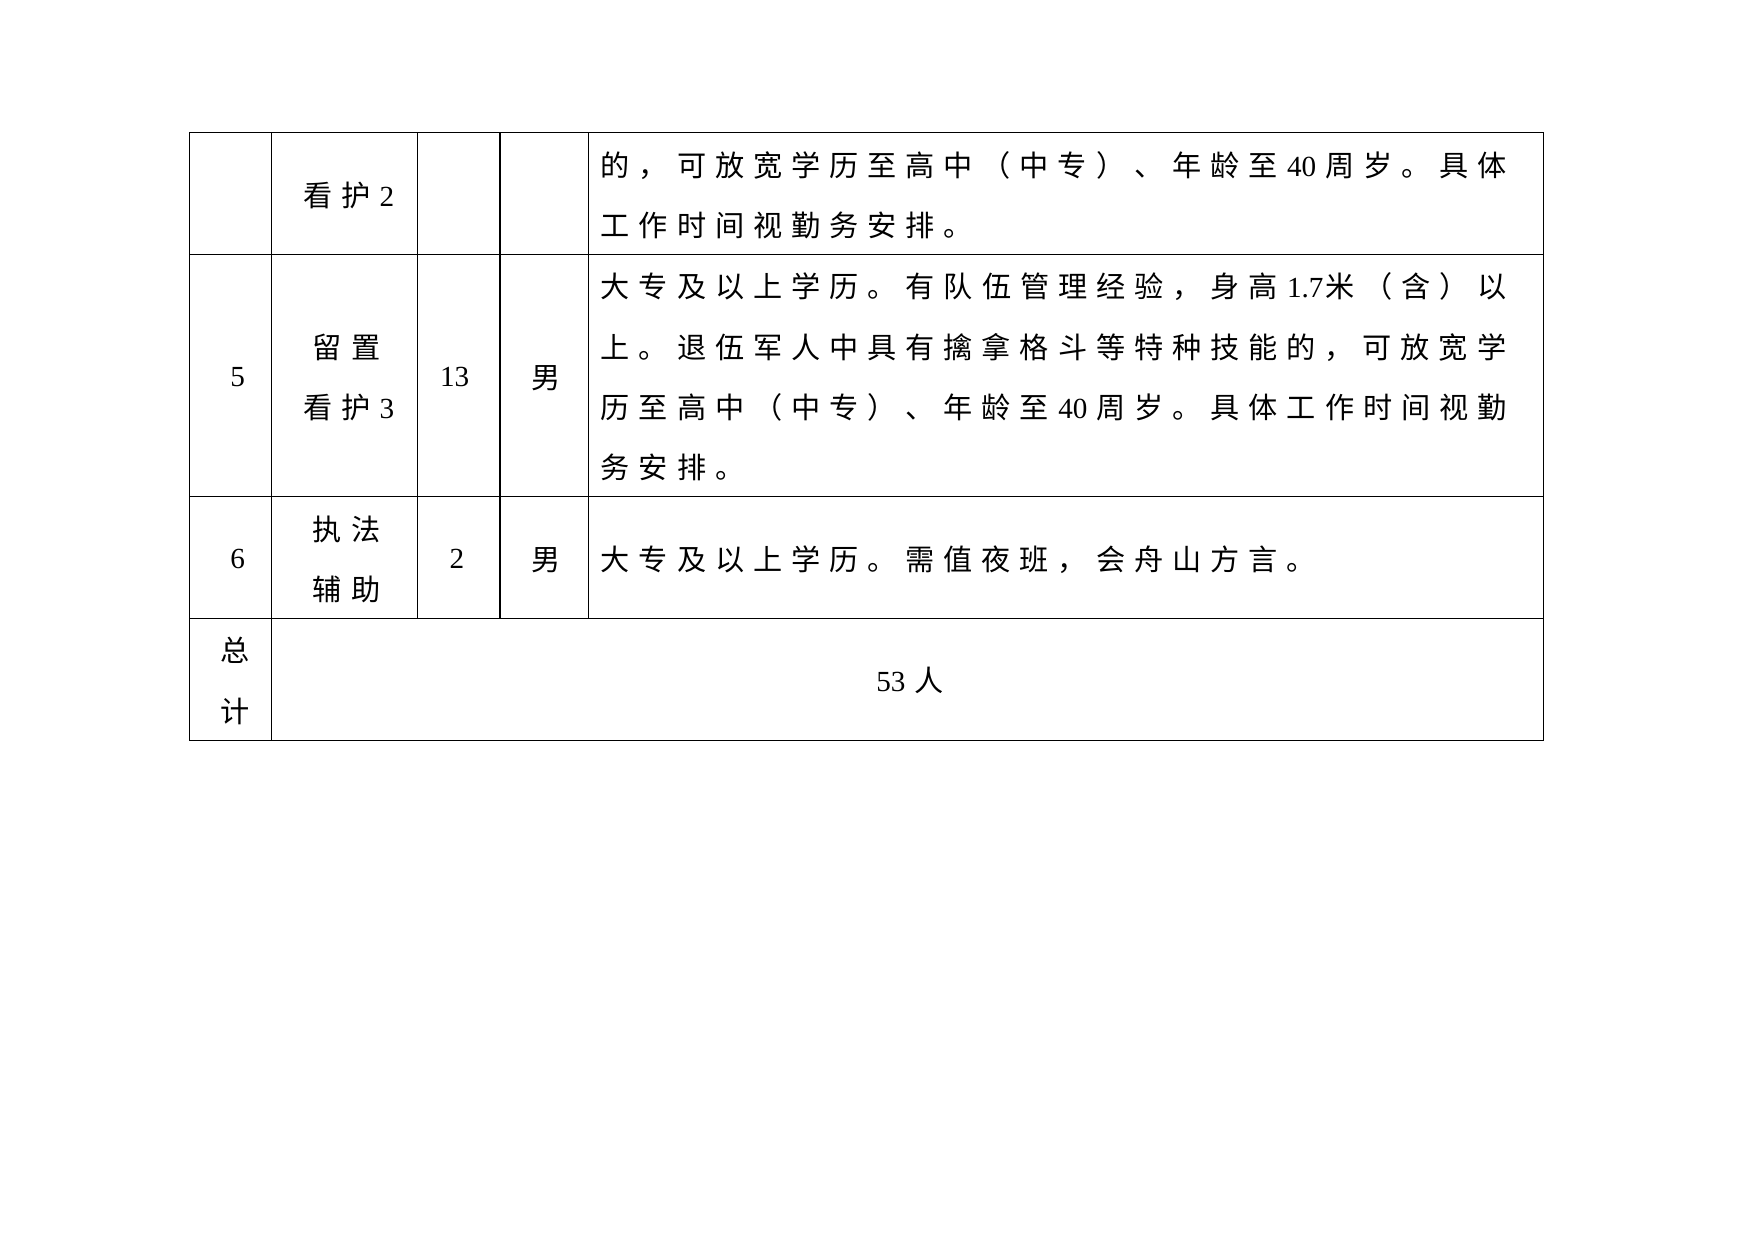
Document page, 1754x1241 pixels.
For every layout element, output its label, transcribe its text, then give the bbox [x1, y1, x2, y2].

table_cell 男 [501, 255, 588, 496]
table_cell 总计 [190, 619, 271, 739]
table_cell 大专及以上学历。需值夜班，会舟山方言。 [589, 497, 1543, 618]
table_cell 53人 [272, 619, 1543, 739]
table_cell 留置看护3 [272, 255, 417, 496]
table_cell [589, 133, 1543, 254]
table_cell 大专及以上学历。有队伍管理经验，身高1.7米（含）以上。退伍军人中具有擒拿格斗等特种技能的，可放宽学历至高中（中专）、年龄至40周岁。具体工作时间视勤务安排。 [589, 255, 1543, 496]
table_cell 女 [501, 133, 588, 254]
table_cell 执法辅助 [272, 497, 417, 618]
table_cell 5 [190, 255, 271, 496]
table_cell 男 [501, 497, 588, 618]
table_cell 2 [418, 497, 499, 618]
table_cell 4 [190, 133, 271, 254]
table_cell 13 [418, 255, 499, 496]
table_cell 2 [418, 133, 499, 254]
table_cell 6 [190, 497, 271, 618]
table_cell 留置看护2 [272, 133, 417, 254]
